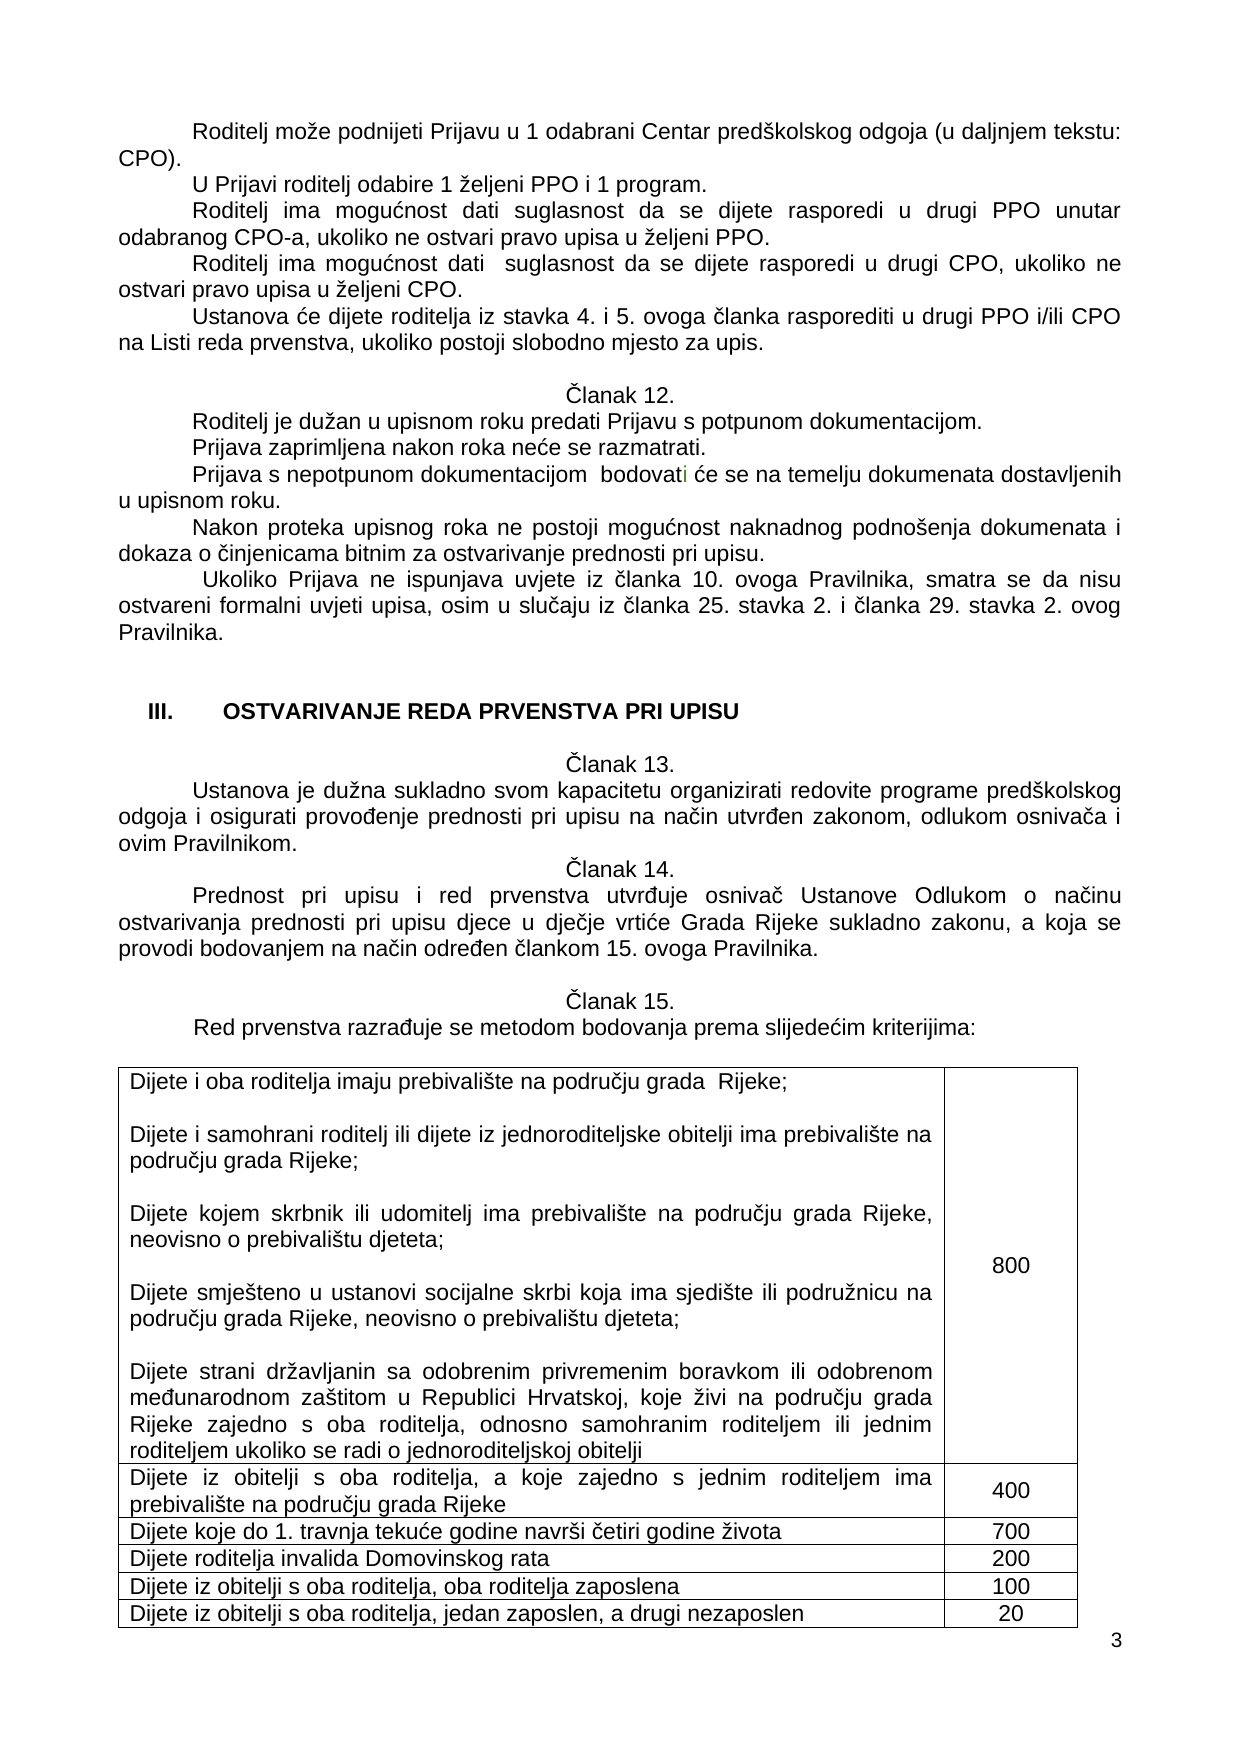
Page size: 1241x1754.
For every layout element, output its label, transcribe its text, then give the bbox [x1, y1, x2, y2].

table_header 800 [945, 1068, 1077, 1463]
table_cell 20 [945, 1600, 1077, 1627]
text Prijava zaprimljena nakon roka neće se razmatrati. [118, 434, 1122, 461]
text Ukoliko Prijava ne ispunjava uvjete iz članka 10. ovoga Pravilnika, smatra se da nisu ostvareni formalni uvjeti upisa, osim u slučaju iz članka 25. stavka 2. i članka 29. stavka 2. ovog Pravilnika. [118, 566, 1122, 645]
table_cell 100 [945, 1573, 1077, 1599]
table_cell Dijete iz obitelji s oba roditelja, a koje zajedno s jednim roditeljem ima prebivalište na području grada Rijeke [119, 1464, 944, 1517]
list OSTVARIVANJE REDA PRVENSTVA PRI UPISU [148, 698, 1122, 724]
table_cell 400 [945, 1464, 1077, 1517]
text Članak 12. [118, 382, 1122, 408]
text Roditelj ima mogućnost dati suglasnost da se dijete rasporedi u drugi PPO unutar odabranog CPO-a, ukoliko ne ostvari pravo upisa u željeni PPO. [118, 197, 1122, 250]
text Prijava s nepotpunom dokumentacijom bodovati će se na temelju dokumenata dostavljenih u upisnom roku. [118, 461, 1122, 513]
text Nakon proteka upisnog roka ne postoji mogućnost naknadnog podnošenja dokumenata i dokaza o činjenicama bitnim za ostvarivanje prednosti pri upisu. [118, 513, 1122, 566]
table_cell 200 [945, 1545, 1077, 1572]
text Članak 14. [118, 856, 1122, 882]
text Članak 15. [118, 988, 1122, 1014]
table_cell Dijete koje do 1. travnja tekuće godine navrši četiri godine života [119, 1518, 944, 1544]
text Roditelj ima mogućnost dati suglasnost da se dijete rasporedi u drugi CPO, ukoliko ne ostvari pravo upisa u željeni CPO. [118, 250, 1122, 303]
text Ustanova je dužna sukladno svom kapacitetu organizirati redovite programe predškolskog odgoja i osigurati provođenje prednosti pri upisu na način utvrđen zakonom, odlukom osnivača i ovim Pravilnikom. [118, 777, 1122, 856]
table_header Dijete i oba roditelja imaju prebivalište na području grada Rijeke; Dijete i samohrani roditelj ili dijete iz jednoroditeljske obitelji ima prebivalište na području grada Rijeke; Dijete kojem skrbnik ili udomitelj ima prebivalište na području grada Rijeke, neovisno o prebivalištu djeteta; Dijete smješteno u ustanovi socijalne skrbi koja ima sjedište ili podružnicu na području grada Rijeke, neovisno o prebivalištu djeteta; Dijete strani državljanin sa odobrenim privremenim boravkom ili odobrenom međunarodnom zaštitom u Republici Hrvatskoj, koje živi na području grada Rijeke zajedno s oba roditelja, odnosno samohranim roditeljem ili jednim roditeljem ukoliko se radi o jednoroditeljskoj obitelji [119, 1068, 944, 1463]
table_cell Dijete iz obitelji s oba roditelja, jedan zaposlen, a drugi nezaposlen [119, 1600, 944, 1627]
table_cell 700 [945, 1518, 1077, 1544]
text Red prvenstva razrađuje se metodom bodovanja prema slijedećim kriterijima: [118, 1014, 1122, 1041]
table_cell Dijete iz obitelji s oba roditelja, oba roditelja zaposlena [119, 1573, 944, 1599]
text Prednost pri upisu i red prvenstva utvrđuje osnivač Ustanove Odlukom o načinu ostvarivanja prednosti pri upisu djece u dječje vrtiće Grada Rijeke sukladno zakonu, a koja se provodi bodovanjem na način određen člankom 15. ovoga Pravilnika. [118, 882, 1122, 961]
text Članak 13. [118, 751, 1122, 777]
text Ustanova će dijete roditelja iz stavka 4. i 5. ovoga članka rasporediti u drugi PPO i/ili CPO na Listi reda prvenstva, ukoliko postoji slobodno mjesto za upis. [118, 303, 1122, 355]
text Roditelj je dužan u upisnom roku predati Prijavu s potpunom dokumentacijom. [118, 408, 1122, 434]
text Roditelj može podnijeti Prijavu u 1 odabrani Centar predškolskog odgoja (u daljnjem tekstu: CPO). [118, 118, 1122, 171]
text U Prijavi roditelj odabire 1 željeni PPO i 1 program. [118, 171, 1122, 197]
table_cell Dijete roditelja invalida Domovinskog rata [119, 1545, 944, 1572]
